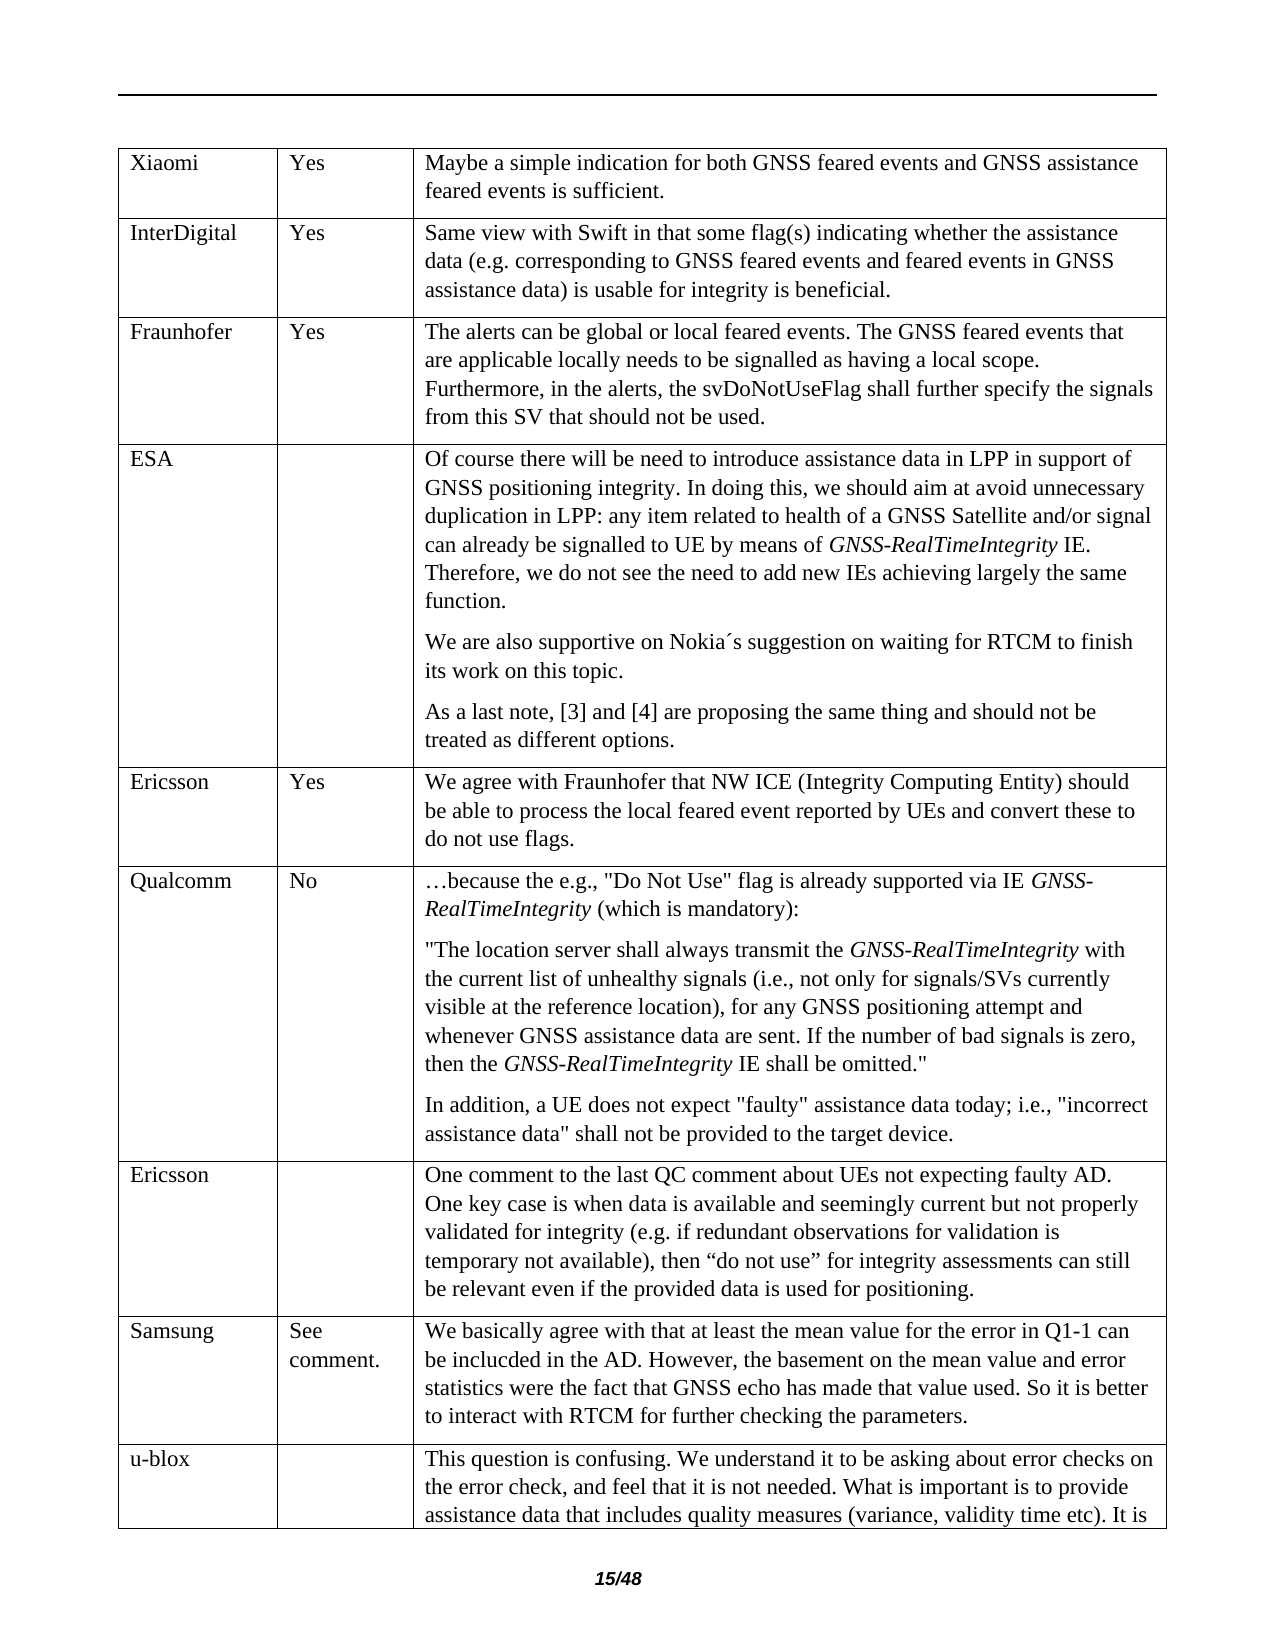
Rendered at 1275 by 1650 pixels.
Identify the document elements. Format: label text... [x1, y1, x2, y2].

table_cell InterDigital [119, 219, 277, 317]
table_cell We agree with Fraunhofer that NW ICE (Integrity Computing Entity) should be able to process the local feared event reported by UEs and convert these to do not use flags. [414, 768, 1166, 866]
table_cell See comment. [278, 1317, 413, 1443]
table_cell Yes [278, 768, 413, 866]
table_cell Same view with Swift in that some flag(s) indicating whether the assistance data (e.g. corresponding to GNSS feared events and feared events in GNSS assistance data) is usable for integrity is beneficial. [414, 219, 1166, 317]
table_cell [278, 1162, 413, 1316]
table_cell Fraunhofer [119, 318, 277, 444]
table_cell Yes [278, 149, 413, 218]
table_cell Xiaomi [119, 149, 277, 218]
table_cell One comment to the last QC comment about UEs not expecting faulty AD. One key case is when data is available and seemingly current but not properly validated for integrity (e.g. if redundant observations for validation is temporary not available), then “do not use” for integrity assessments can still be relevant even if the provided data is used for positioning. [414, 1162, 1166, 1316]
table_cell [414, 1445, 1166, 1528]
table_cell Samsung [119, 1317, 277, 1443]
table_cell Maybe a simple indication for both GNSS feared events and GNSS assistance feared events is sufficient. [414, 149, 1166, 218]
table_cell Qualcomm [119, 867, 277, 1161]
table_cell …because the e.g., "Do Not Use" flag is already supported via IE GNSS-RealTimeIntegrity (which is mandatory): "The location server shall always transmit the GNSS-RealTimeIntegrity with the current list of unhealthy signals (i.e., not only for signals/SVs currently visible at the reference location), for any GNSS positioning attempt and whenever GNSS assistance data are sent. If the number of bad signals is zero, then the GNSS-RealTimeIntegrity IE shall be omitted." In addition, a UE does not expect "faulty" assistance data today; i.e., "incorrect assistance data" shall not be provided to the target device. [414, 867, 1166, 1161]
table_cell [278, 1445, 413, 1528]
table_cell We basically agree with that at least the mean value for the error in Q1-1 can be inclucded in the AD. However, the basement on the mean value and error statistics were the fact that GNSS echo has made that value used. So it is better to interact with RTCM for further checking the parameters. [414, 1317, 1166, 1443]
table_cell ESA [119, 445, 277, 767]
table_cell The alerts can be global or local feared events. The GNSS feared events that are applicable locally needs to be signalled as having a local scope. Furthermore, in the alerts, the svDoNotUseFlag shall further specify the signals from this SV that should not be used. [414, 318, 1166, 444]
table_cell Yes [278, 219, 413, 317]
table_cell Ericsson [119, 768, 277, 866]
table_cell No [278, 867, 413, 1161]
table_cell Of course there will be need to introduce assistance data in LPP in support of GNSS positioning integrity. In doing this, we should aim at avoid unnecessary duplication in LPP: any item related to health of a GNSS Satellite and/or signal can already be signalled to UE by means of GNSS-RealTimeIntegrity IE. Therefore, we do not see the need to add new IEs achieving largely the same function. We are also supportive on Nokia´s suggestion on waiting for RTCM to finish its work on this topic. As a last note, [3] and [4] are proposing the same thing and should not be treated as different options. [414, 445, 1166, 767]
table_cell u-blox [119, 1445, 277, 1528]
table_cell [278, 445, 413, 767]
table_cell Ericsson [119, 1162, 277, 1316]
table_cell Yes [278, 318, 413, 444]
